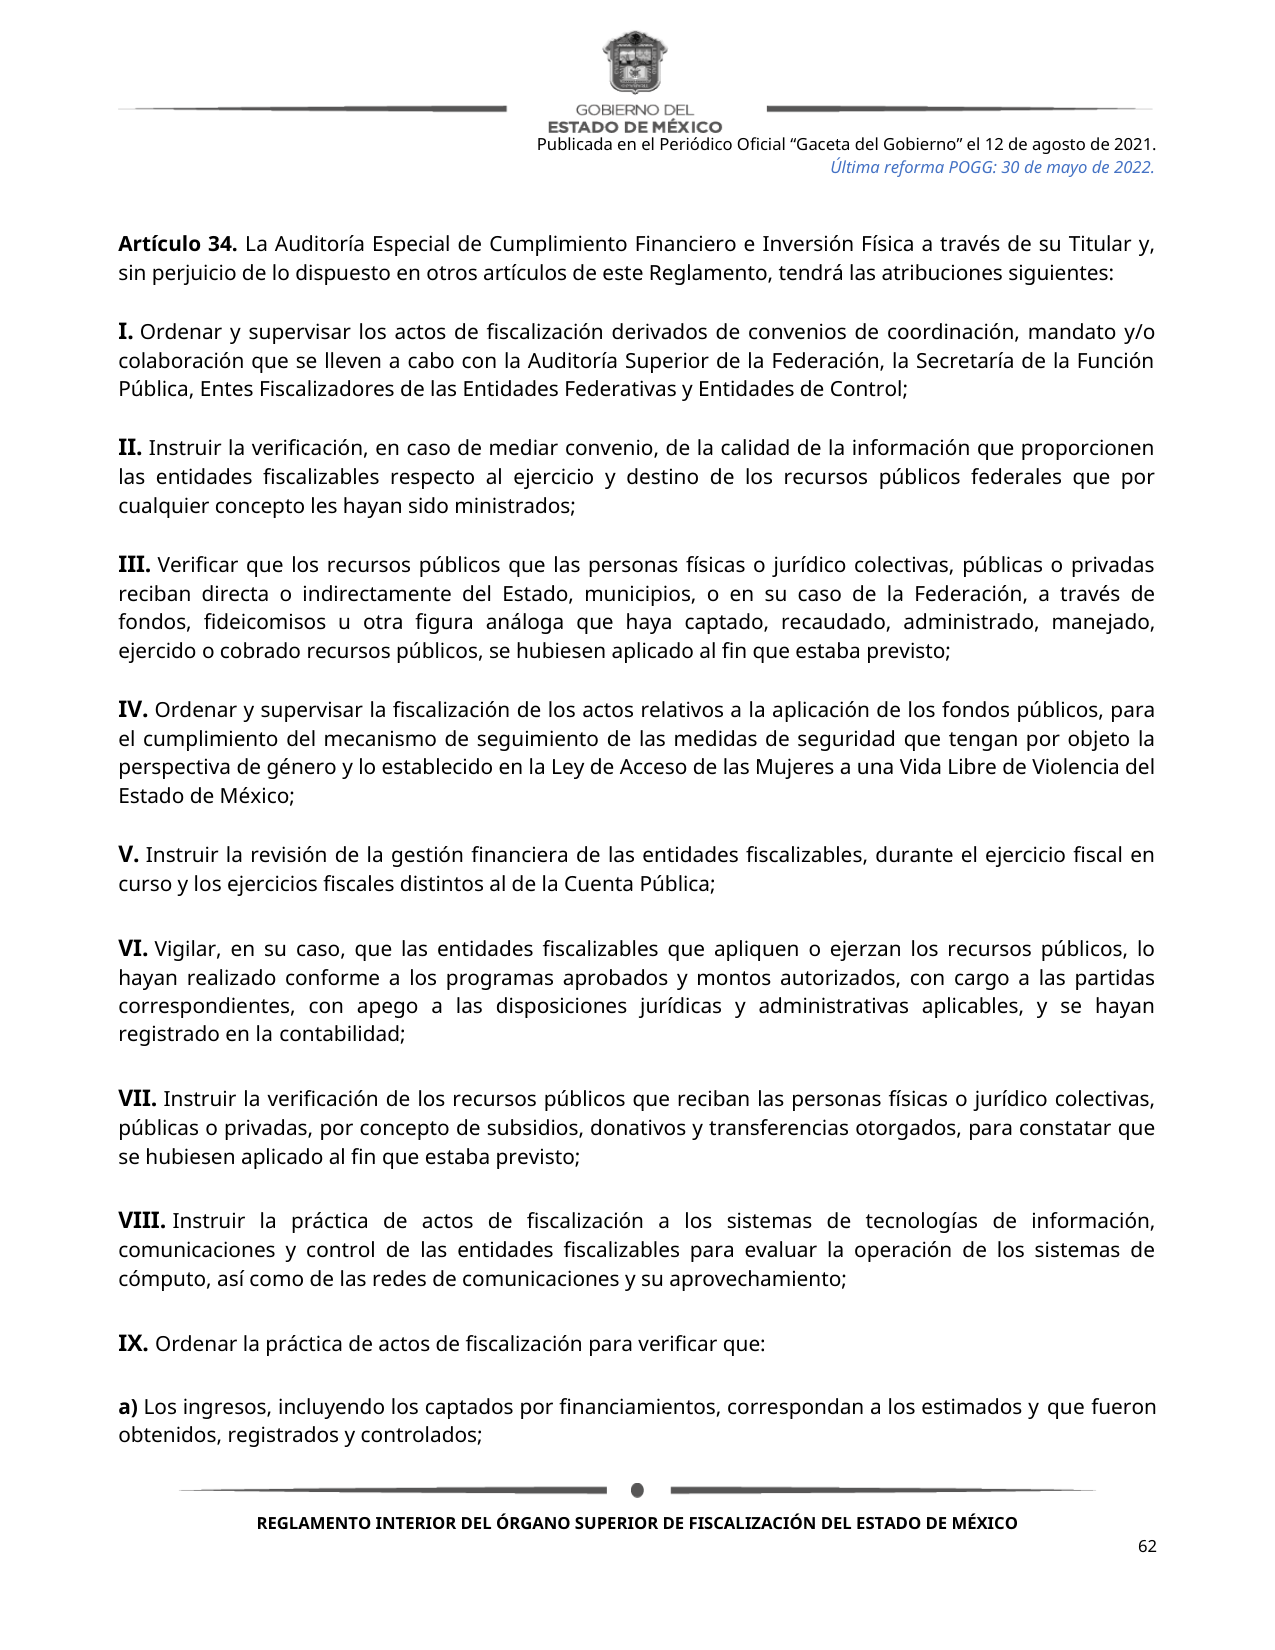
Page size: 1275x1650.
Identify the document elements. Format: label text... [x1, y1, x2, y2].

list Ordenar la práctica de actos de fiscalización para verificar que: [118, 1326, 1157, 1358]
list Ordenar y supervisar los actos de fiscalización derivados de convenios de coordinación, mandato y/o colaboración que se lleven a cabo con la Auditoría Superior de la Federación, la Secretaría de la Función Pública, Entes Fiscalizadores de las Entidades Federativas y Entidades de Control; [118, 314, 1157, 403]
list Instruir la revisión de la gestión financiera de las entidades fiscalizables, durante el ejercicio fiscal en curso y los ejercicios fiscales distintos al de la Cuenta Pública; [118, 838, 1157, 897]
list Instruir la práctica de actos de fiscalización a los sistemas de tecnologías de información, comunicaciones y control de las entidades fiscalizables para evaluar la operación de los sistemas de cómputo, así como de las redes de comunicaciones y su aprovechamiento; [118, 1204, 1157, 1292]
list Instruir la verificación, en caso de mediar convenio, de la calidad de la información que proporcionen las entidades fiscalizables respecto al ejercicio y destino de los recursos públicos federales que por cualquier concepto les hayan sido ministrados; [118, 431, 1157, 519]
text Artículo 34. La Auditoría Especial de Cumplimiento Financiero e Inversión Física a través de su Titular y, sin perjuicio de lo dispuesto en otros artículos de este Reglamento, tendrá las atribuciones siguientes: [118, 229, 1157, 286]
picture [178, 1483, 1097, 1498]
list Los ingresos, incluyendo los captados por financiamientos, correspondan a los estimados y que fueron obtenidos, registrados y controlados; [118, 1392, 1157, 1449]
picture [118, 29, 1153, 133]
list Instruir la verificación de los recursos públicos que reciban las personas físicas o jurídico colectivas, públicas o privadas, por concepto de subsidios, donativos y transferencias otorgados, para constatar que se hubiesen aplicado al fin que estaba previsto; [118, 1082, 1157, 1170]
list Verificar que los recursos públicos que las personas físicas o jurídico colectivas, públicas o privadas reciban directa o indirectamente del Estado, municipios, o en su caso de la Federación, a través de fondos, fideicomisos u otra figura análoga que haya captado, recaudado, administrado, manejado, ejercido o cobrado recursos públicos, se hubiesen aplicado al fin que estaba previsto; [118, 548, 1157, 664]
list Ordenar y supervisar la fiscalización de los actos relativos a la aplicación de los fondos públicos, para el cumplimiento del mecanismo de seguimiento de las medidas de seguridad que tengan por objeto la perspectiva de género y lo establecido en la Ley de Acceso de las Mujeres a una Vida Libre de Violencia del Estado de México; [118, 693, 1157, 809]
list Vigilar, en su caso, que las entidades fiscalizables que apliquen o ejerzan los recursos públicos, lo hayan realizado conforme a los programas aprobados y montos autorizados, con cargo a las partidas correspondientes, con apego a las disposiciones jurídicas y administrativas aplicables, y se hayan registrado en la contabilidad; [118, 931, 1157, 1048]
